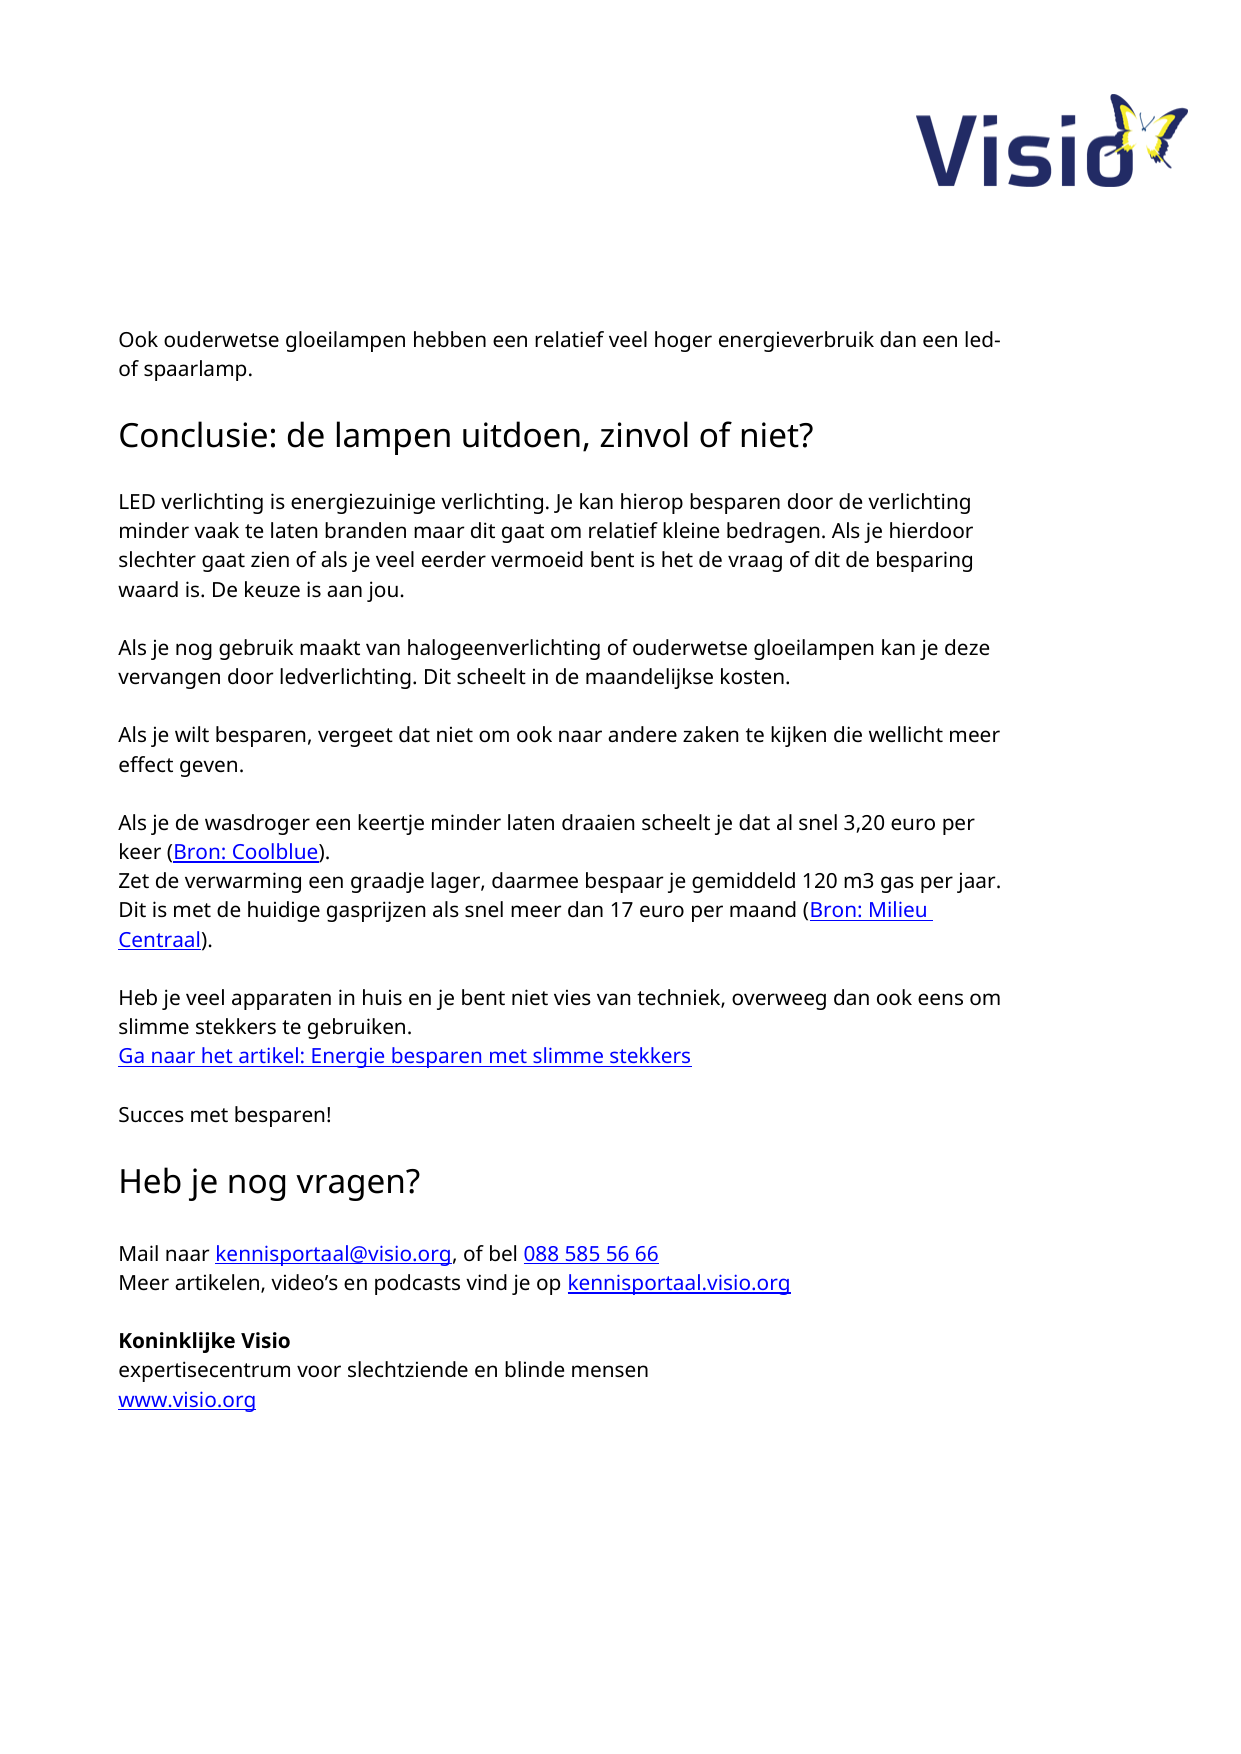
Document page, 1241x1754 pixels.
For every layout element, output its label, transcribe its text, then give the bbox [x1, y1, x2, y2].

text Koninklijke Visio [118, 1326, 1016, 1355]
text Zet de verwarming een graadje lager, daarmee bespaar je gemiddeld 120 m3 gas per jaar. Dit is met de huidige gasprijzen als snel meer dan 17 euro per maand (Bron: Milieu Centraal). [118, 866, 1016, 953]
text expertisecentrum voor slechtziende en blinde mensen [118, 1355, 1016, 1384]
text Mail naar kennisportaal@visio.org, of bel 088 585 56 66 [118, 1236, 1016, 1267]
text Als je nog gebruik maakt van halogeenverlichting of ouderwetse gloeilampen kan je deze vervangen door ledverlichting. Dit scheelt in de maandelijkse kosten. [118, 632, 1016, 691]
text Ook ouderwetse gloeilampen hebben een relatief veel hoger energieverbruik dan een led- of spaarlamp. [118, 324, 1016, 383]
text Conclusie: de lampen uitdoen, zinvol of niet? [118, 412, 1016, 457]
picture [904, 89, 1199, 190]
subtitle Heb je nog vragen? [118, 1157, 1016, 1203]
text www.visio.org [118, 1384, 1016, 1413]
text Ga naar het artikel: Energie besparen met slimme stekkers [118, 1041, 1016, 1070]
text LED verlichting is energiezuinige verlichting. Je kan hierop besparen door de verlichting minder vaak te laten branden maar dit gaat om relatief kleine bedragen. Als je hierdoor slechter gaat zien of als je veel eerder vermoeid bent is het de vraag of dit de besparing waard is. De keuze is aan jou. [118, 487, 1016, 603]
text Meer artikelen, video’s en podcasts vind je op kennisportaal.visio.org [118, 1267, 1016, 1297]
text Als je de wasdroger een keertje minder laten draaien scheelt je dat al snel 3,20 euro per keer (Bron: Coolblue). [118, 807, 1016, 866]
text Succes met besparen! [118, 1099, 1016, 1128]
text Heb je veel apparaten in huis en je bent niet vies van techniek, overweeg dan ook eens om slimme stekkers te gebruiken. [118, 982, 1016, 1041]
text Als je wilt besparen, vergeet dat niet om ook naar andere zaken te kijken die wellicht meer effect geven. [118, 720, 1016, 778]
